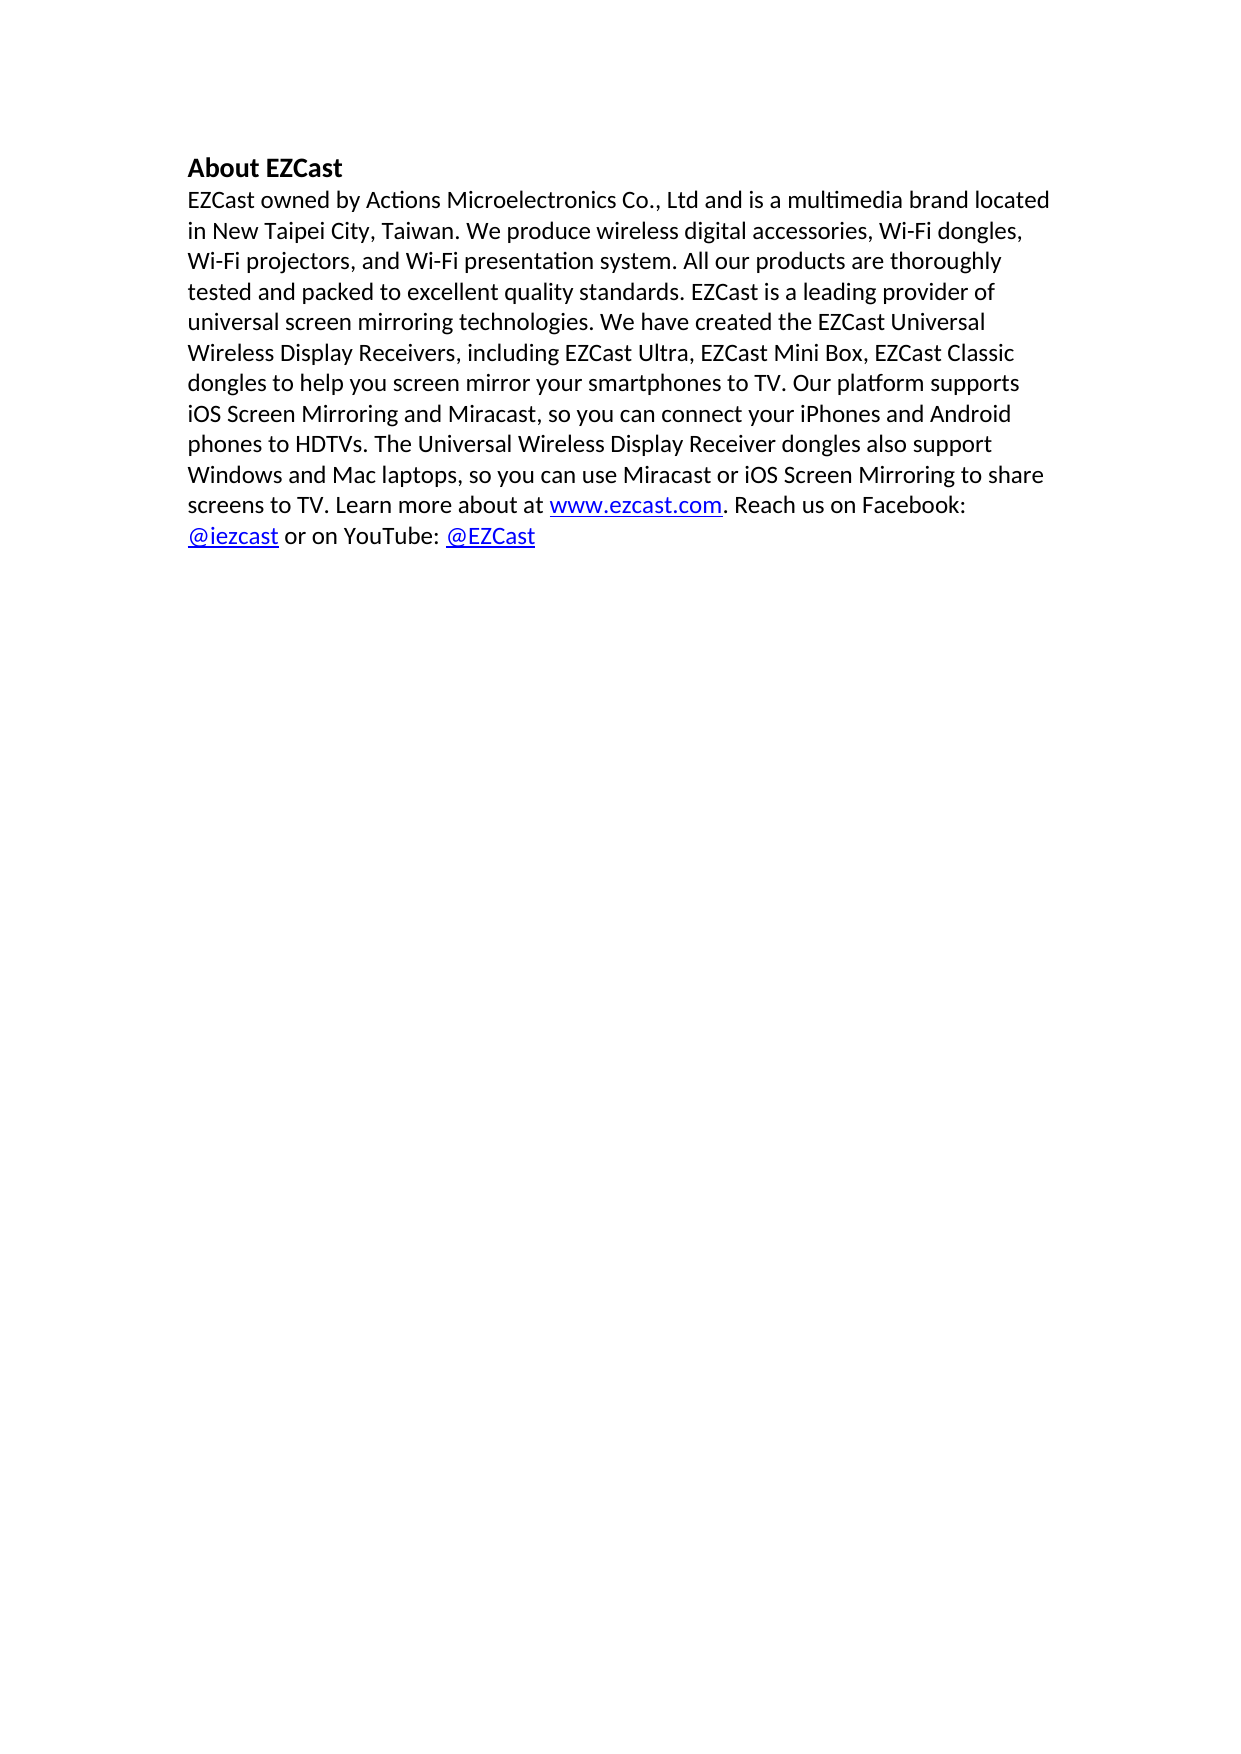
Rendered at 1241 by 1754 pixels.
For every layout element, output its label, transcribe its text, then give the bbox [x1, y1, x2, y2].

text EZCast owned by Actions Microelectronics Co., Ltd and is a multimedia brand located in New Taipei City, Taiwan. We produce wireless digital accessories, Wi-Fi dongles, Wi-Fi projectors, and Wi-Fi presentation system. All our products are thoroughly tested and packed to excellent quality standards. EZCast is a leading provider of universal screen mirroring technologies. We have created the EZCast Universal Wireless Display Receivers, including EZCast Ultra, EZCast Mini Box, EZCast Classic dongles to help you screen mirror your smartphones to TV. Our platform supports iOS Screen Mirroring and Miracast, so you can connect your iPhones and Android phones to HDTVs. The Universal Wireless Display Receiver dongles also support Windows and Mac laptops, so you can use Miracast or iOS Screen Mirroring to share screens to TV. Learn more about at www.ezcast.com. Reach us on Facebook: @iezcast or on YouTube: @EZCast [187, 184, 1053, 551]
subtitle About EZCast [187, 150, 1053, 184]
